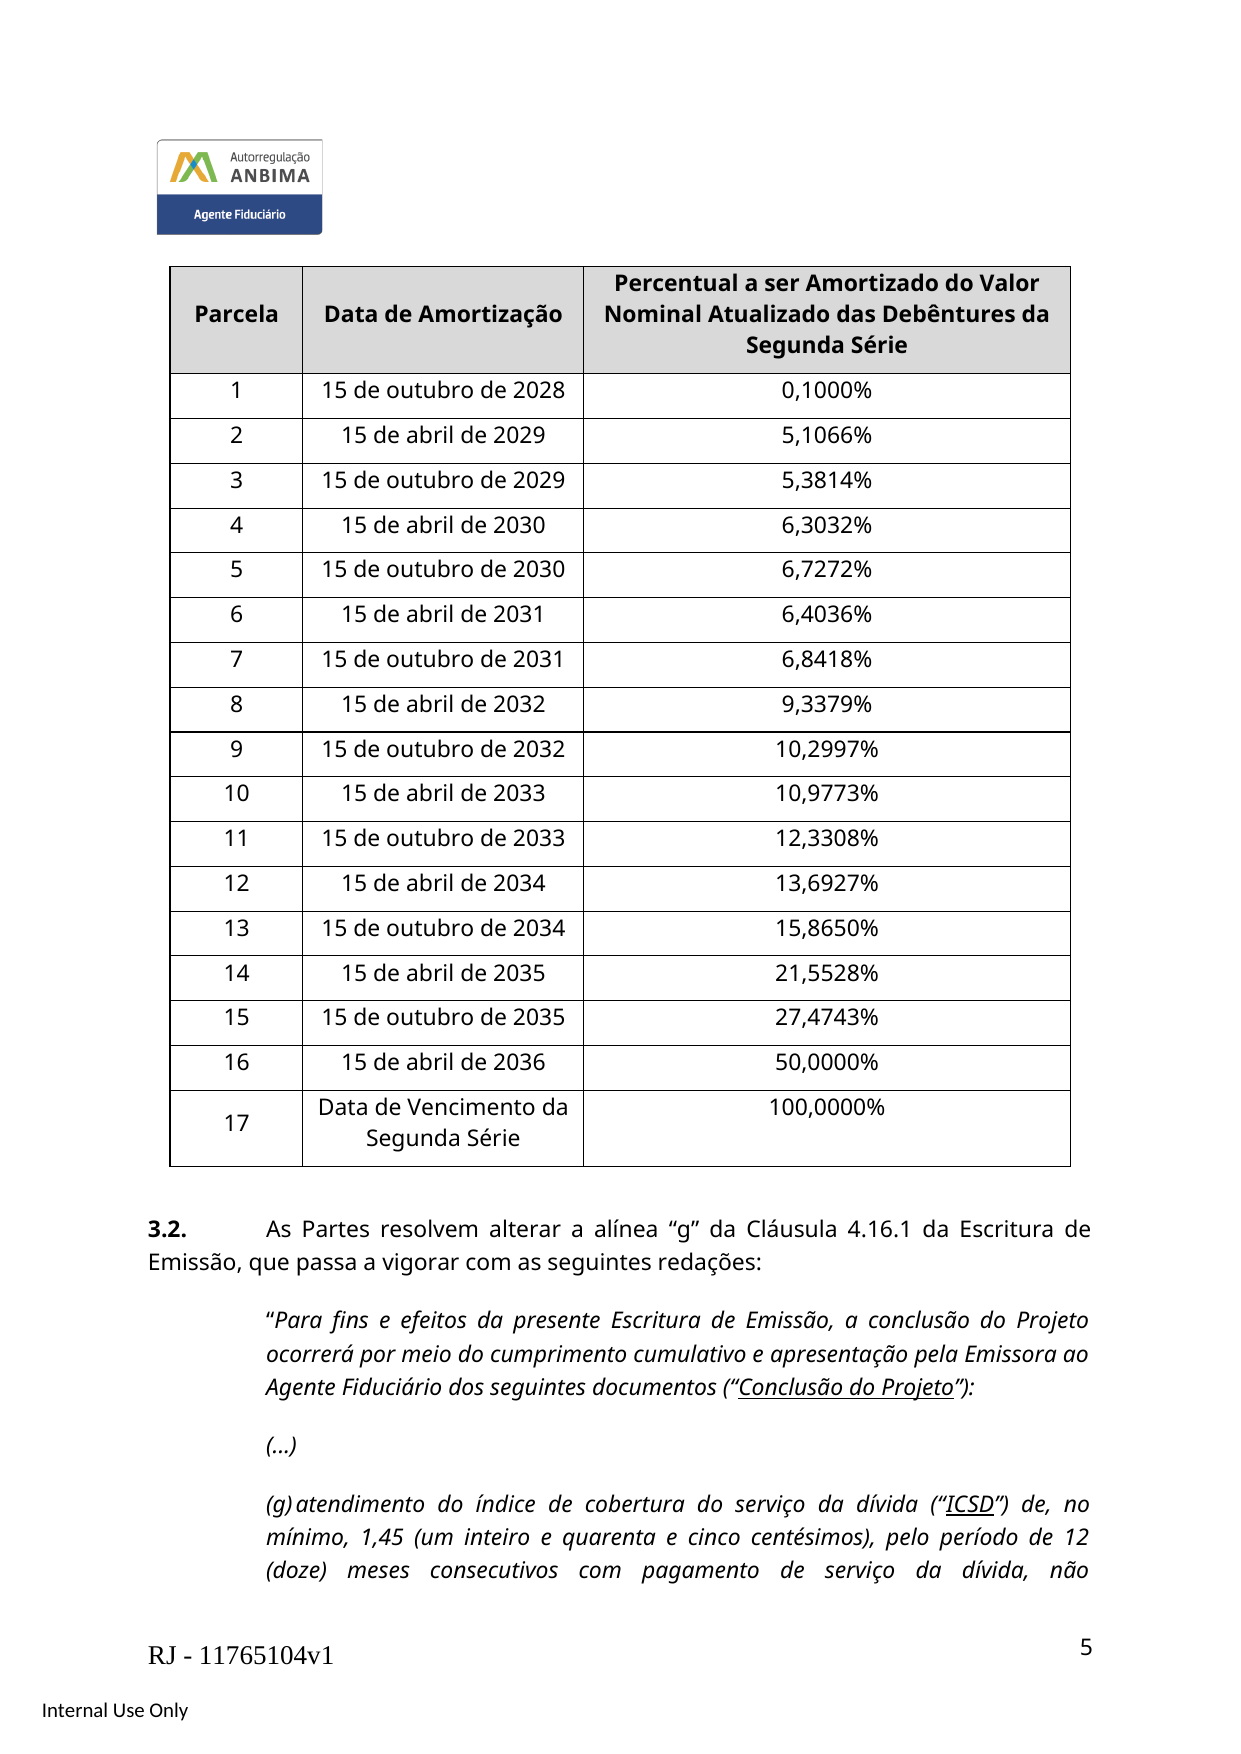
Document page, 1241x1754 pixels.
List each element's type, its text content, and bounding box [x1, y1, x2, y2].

table_cell 17 [171, 1091, 302, 1166]
table_cell 15 de abril de 2035 [303, 956, 583, 1000]
table_cell 4 [171, 509, 302, 552]
table_cell 6,8418% [584, 643, 1070, 687]
table_cell 15 de abril de 2031 [303, 598, 583, 642]
table_cell 15 de abril de 2033 [303, 777, 583, 821]
table_header Parcela [171, 267, 302, 373]
table_cell 50,0000% [584, 1046, 1070, 1090]
table_cell 15 de outubro de 2030 [303, 553, 583, 597]
table_header Percentual a ser Amortizado do Valor Nominal Atualizado das Debêntures da Segunda Série [584, 267, 1070, 373]
table_cell 9 [171, 733, 302, 776]
table_cell 15 de abril de 2034 [303, 867, 583, 911]
table_cell 10,9773% [584, 777, 1070, 821]
table_cell 8 [171, 688, 302, 731]
table_cell Data de Vencimento da Segunda Série [303, 1091, 583, 1166]
text “Para fins e efeitos da presente Escritura de Emissão, a conclusão do Projeto ocorrerá por meio do cumprimento cumulativo e apresentação pela Emissora ao Agente Fiduciário dos seguintes documentos (“Conclusão do Projeto”): [266, 1302, 1092, 1402]
table_cell 13,6927% [584, 867, 1070, 911]
table_cell 15 de abril de 2029 [303, 419, 583, 463]
table_cell 0,1000% [584, 374, 1070, 418]
table_cell 15 de outubro de 2033 [303, 822, 583, 866]
table_header Data de Amortização [303, 267, 583, 373]
table_cell 5 [171, 553, 302, 597]
table_cell 5,1066% [584, 419, 1070, 463]
table_cell 6,4036% [584, 598, 1070, 642]
text (...) [266, 1427, 1092, 1461]
table_cell 10,2997% [584, 733, 1070, 776]
table_cell 100,0000% [584, 1091, 1070, 1166]
table_cell 15 de outubro de 2029 [303, 464, 583, 507]
table_cell 15 de outubro de 2035 [303, 1001, 583, 1045]
table_cell 5,3814% [584, 464, 1070, 507]
table_cell 1 [171, 374, 302, 418]
table_cell 3 [171, 464, 302, 507]
table_cell 14 [171, 956, 302, 1000]
picture [156, 139, 323, 235]
table_cell 6,3032% [584, 509, 1070, 552]
table_cell 2 [171, 419, 302, 463]
table_cell 15 de abril de 2030 [303, 509, 583, 552]
table_cell 21,5528% [584, 956, 1070, 1000]
table_cell 9,3379% [584, 688, 1070, 731]
table_cell 12,3308% [584, 822, 1070, 866]
table_cell 13 [171, 912, 302, 955]
table_cell 15 de outubro de 2028 [303, 374, 583, 418]
table_cell 6 [171, 598, 302, 642]
table_cell 15,8650% [584, 912, 1070, 955]
table_cell 10 [171, 777, 302, 821]
subtitle As Partes resolvem alterar a alínea “g” da Cláusula 4.16.1 da Escritura de Emissão, que passa a vigorar com as seguintes redações: [148, 1211, 1092, 1277]
table_cell 15 de abril de 2036 [303, 1046, 583, 1090]
table_cell 7 [171, 643, 302, 687]
table_cell 15 [171, 1001, 302, 1045]
table_cell 15 de abril de 2032 [303, 688, 583, 731]
table_cell 27,4743% [584, 1001, 1070, 1045]
table_cell 11 [171, 822, 302, 866]
table_cell 15 de outubro de 2034 [303, 912, 583, 955]
table_cell 15 de outubro de 2032 [303, 733, 583, 776]
table_cell 15 de outubro de 2031 [303, 643, 583, 687]
table_cell 16 [171, 1046, 302, 1090]
table_cell 12 [171, 867, 302, 911]
table_cell 6,7272% [584, 553, 1070, 597]
